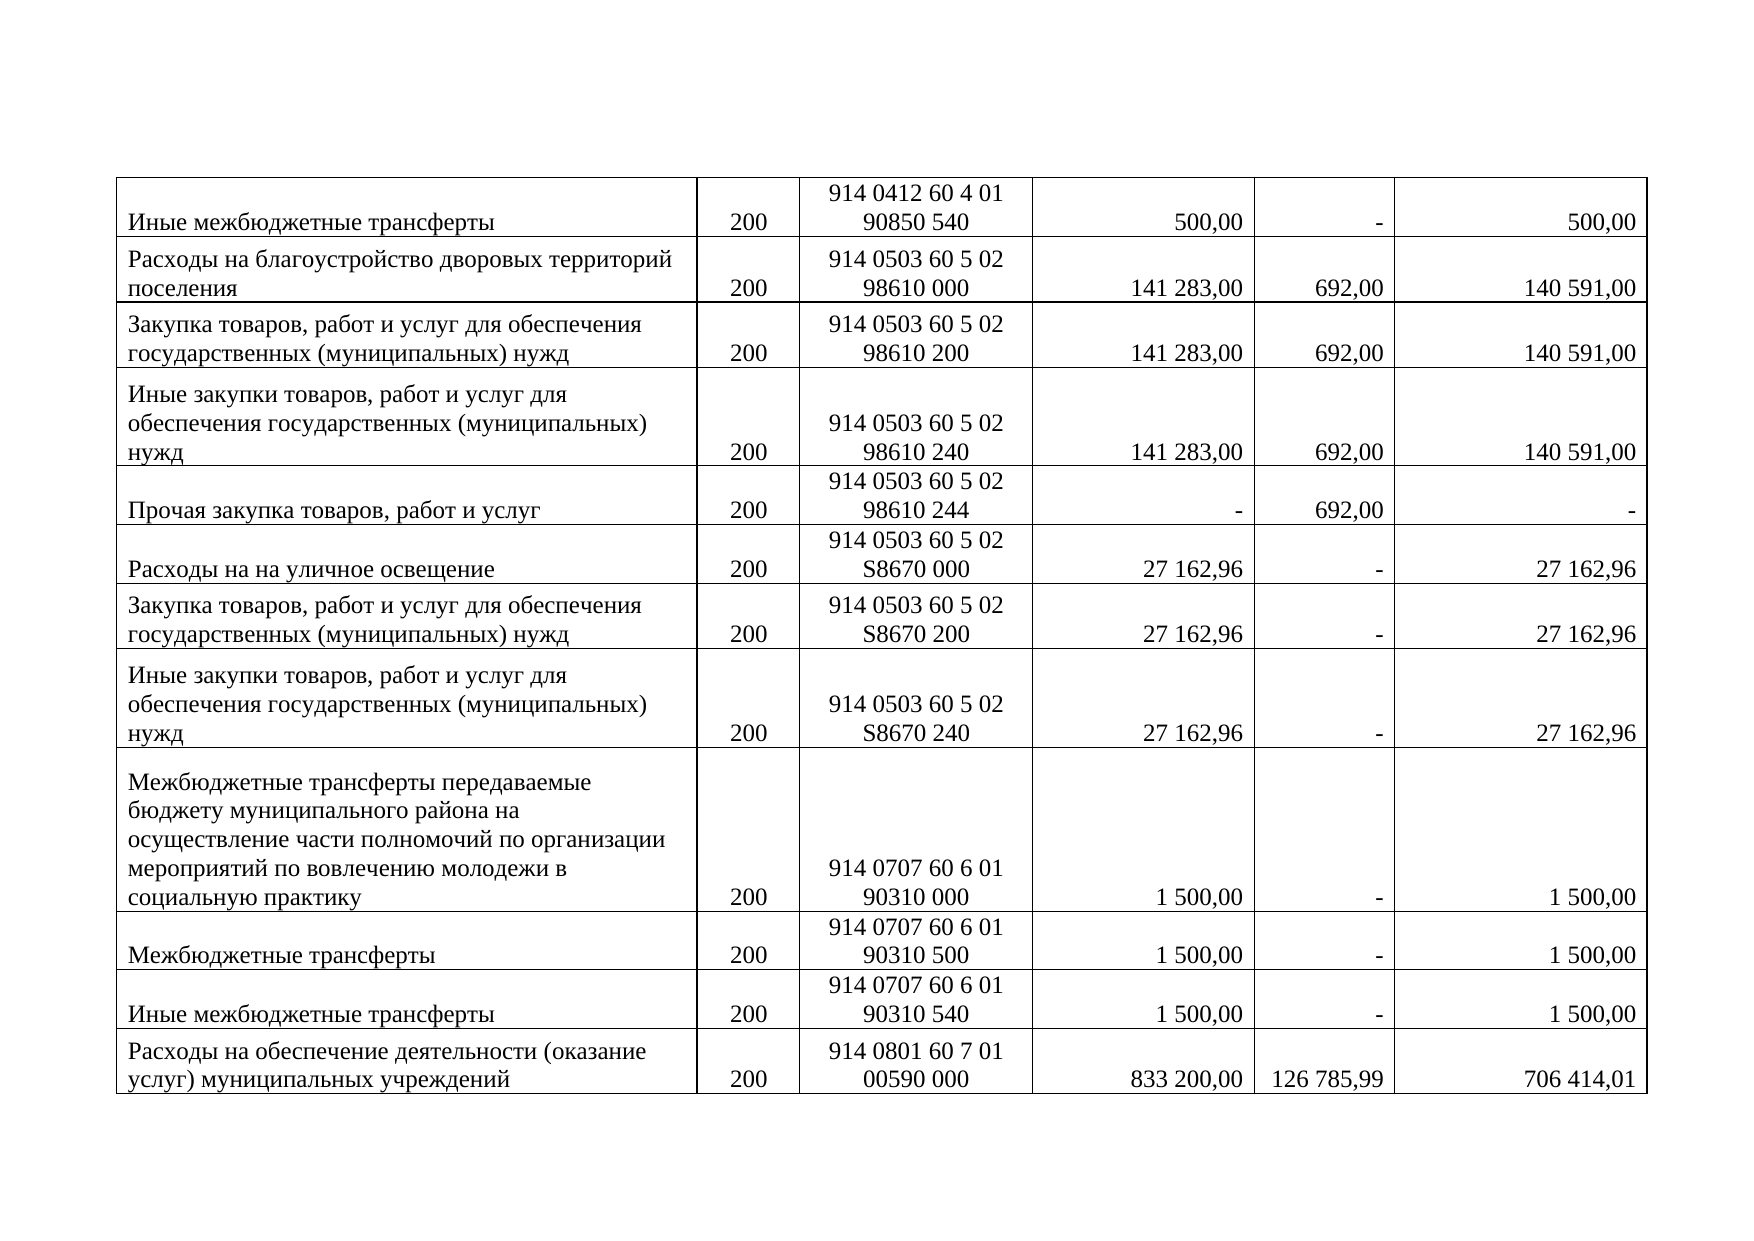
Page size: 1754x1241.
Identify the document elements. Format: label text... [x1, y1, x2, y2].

table_cell Иные межбюджетные трансферты [117, 178, 696, 236]
table_cell 200 [698, 970, 799, 1028]
table_cell Закупка товаров, работ и услуг для обеспечения государственных (муниципальных) нужд [117, 584, 696, 648]
table_cell Межбюджетные трансферты передаваемые бюджету муниципального района на осуществление части полномочий по организации мероприятий по вовлечению молодежи в социальную практику [117, 748, 696, 911]
table_cell 914 0503 60 5 02 S8670 240 [800, 649, 1032, 747]
table_cell - [1255, 178, 1394, 236]
table_cell Иные межбюджетные трансферты [117, 970, 696, 1028]
table_cell 914 0412 60 4 01 90850 540 [800, 178, 1032, 236]
table_cell - [1255, 970, 1394, 1028]
table_cell Иные закупки товаров, работ и услуг для обеспечения государственных (муниципальных) нужд [117, 649, 696, 747]
table_cell 141 283,00 [1033, 237, 1254, 301]
table_cell Расходы на обеспечение деятельности (оказание услуг) муниципальных учреждений [117, 1029, 696, 1093]
table_cell 692,00 [1255, 368, 1394, 465]
table_cell 914 0707 60 6 01 90310 000 [800, 748, 1032, 911]
table_cell 200 [698, 584, 799, 648]
table_cell 200 [698, 1029, 799, 1093]
table_cell - [1033, 466, 1254, 524]
table_cell 200 [698, 649, 799, 747]
table_cell - [1395, 466, 1646, 524]
table_cell 141 283,00 [1033, 368, 1254, 465]
table_cell 914 0503 60 5 02 S8670 000 [800, 525, 1032, 582]
table_cell 706 414,01 [1395, 1029, 1646, 1093]
table_cell 200 [698, 303, 799, 367]
table_cell 1 500,00 [1033, 748, 1254, 911]
table_cell - [1255, 525, 1394, 582]
table_cell 1 500,00 [1033, 970, 1254, 1028]
table_cell 692,00 [1255, 303, 1394, 367]
table_cell 141 283,00 [1033, 303, 1254, 367]
table_cell 692,00 [1255, 237, 1394, 301]
table_cell Расходы на на уличное освещение [117, 525, 696, 582]
table_cell Расходы на благоустройство дворовых территорий поселения [117, 237, 696, 301]
table_cell Закупка товаров, работ и услуг для обеспечения государственных (муниципальных) нужд [117, 303, 696, 367]
table_cell 200 [698, 748, 799, 911]
table_cell 140 591,00 [1395, 303, 1646, 367]
table_cell - [1255, 584, 1394, 648]
table_cell - [1255, 748, 1394, 911]
table_cell 500,00 [1395, 178, 1646, 236]
table_cell 914 0707 60 6 01 90310 500 [800, 912, 1032, 969]
table_cell 914 0503 60 5 02 98610 000 [800, 237, 1032, 301]
table_cell 200 [698, 368, 799, 465]
table_cell 1 500,00 [1395, 912, 1646, 969]
table_cell 914 0503 60 5 02 98610 200 [800, 303, 1032, 367]
table_cell - [1255, 912, 1394, 969]
table_cell 1 500,00 [1395, 970, 1646, 1028]
table_cell 692,00 [1255, 466, 1394, 524]
table_cell Иные закупки товаров, работ и услуг для обеспечения государственных (муниципальных) нужд [117, 368, 696, 465]
table_cell 200 [698, 178, 799, 236]
table_cell 200 [698, 237, 799, 301]
table_cell 833 200,00 [1033, 1029, 1254, 1093]
table_cell Прочая закупка товаров, работ и услуг [117, 466, 696, 524]
table_cell 27 162,96 [1033, 584, 1254, 648]
table_cell 914 0801 60 7 01 00590 000 [800, 1029, 1032, 1093]
table_cell - [1255, 649, 1394, 747]
table_cell 126 785,99 [1255, 1029, 1394, 1093]
table_cell 140 591,00 [1395, 368, 1646, 465]
table_cell 200 [698, 912, 799, 969]
table_cell 914 0707 60 6 01 90310 540 [800, 970, 1032, 1028]
table_cell 200 [698, 466, 799, 524]
table_cell 27 162,96 [1033, 525, 1254, 582]
table_cell 500,00 [1033, 178, 1254, 236]
table_cell 914 0503 60 5 02 98610 240 [800, 368, 1032, 465]
table_cell 140 591,00 [1395, 237, 1646, 301]
table_cell 27 162,96 [1395, 649, 1646, 747]
table_cell 27 162,96 [1395, 584, 1646, 648]
table_cell 200 [698, 525, 799, 582]
table_cell 914 0503 60 5 02 S8670 200 [800, 584, 1032, 648]
table_cell Межбюджетные трансферты [117, 912, 696, 969]
table_cell 27 162,96 [1395, 525, 1646, 582]
table_cell 1 500,00 [1395, 748, 1646, 911]
table_cell 1 500,00 [1033, 912, 1254, 969]
table_cell 27 162,96 [1033, 649, 1254, 747]
table_cell 914 0503 60 5 02 98610 244 [800, 466, 1032, 524]
